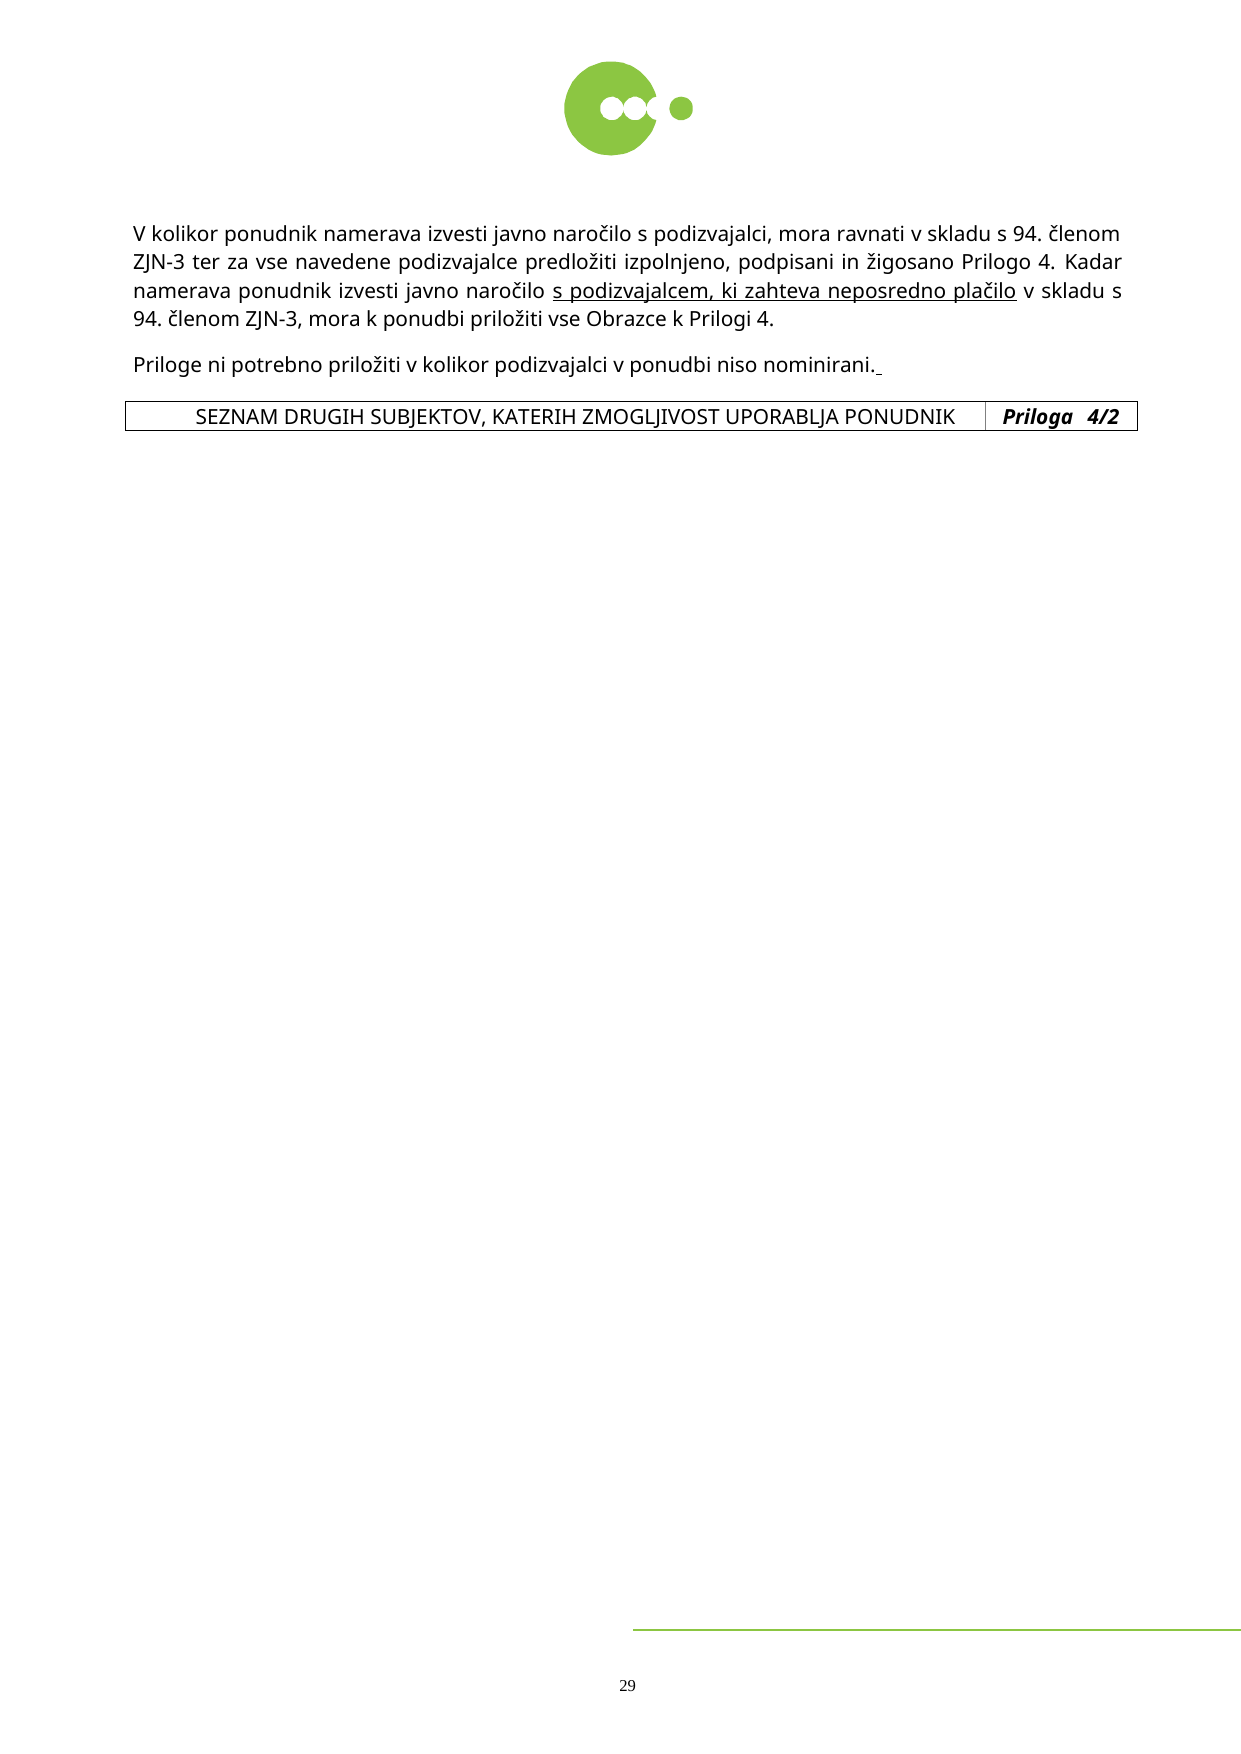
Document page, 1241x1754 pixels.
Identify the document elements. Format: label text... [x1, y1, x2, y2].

text Priloge ni potrebno priložiti v kolikor podizvajalci v ponudbi niso nominirani. [133, 350, 1122, 378]
table_header Priloga [986, 402, 1080, 430]
text V kolikor ponudnik namerava izvesti javno naročilo s podizvajalci, mora ravnati v skladu s 94. členom ZJN-3 ter za vse navedene podizvajalce predložiti izpolnjeno, podpisani in žigosano Prilogo 4. Kadar namerava ponudnik izvesti javno naročilo s podizvajalcem, ki zahteva neposredno plačilo v skladu s 94. členom ZJN-3, mora k ponudbi priložiti vse Obrazce k Prilogi 4. [133, 219, 1122, 333]
table_header [126, 402, 188, 430]
table_header 4/2 [1080, 402, 1137, 430]
table_header SEZNAM DRUGIH SUBJEKTOV, KATERIH ZMOGLJIVOST UPORABLJA PONUDNIK [188, 402, 985, 430]
